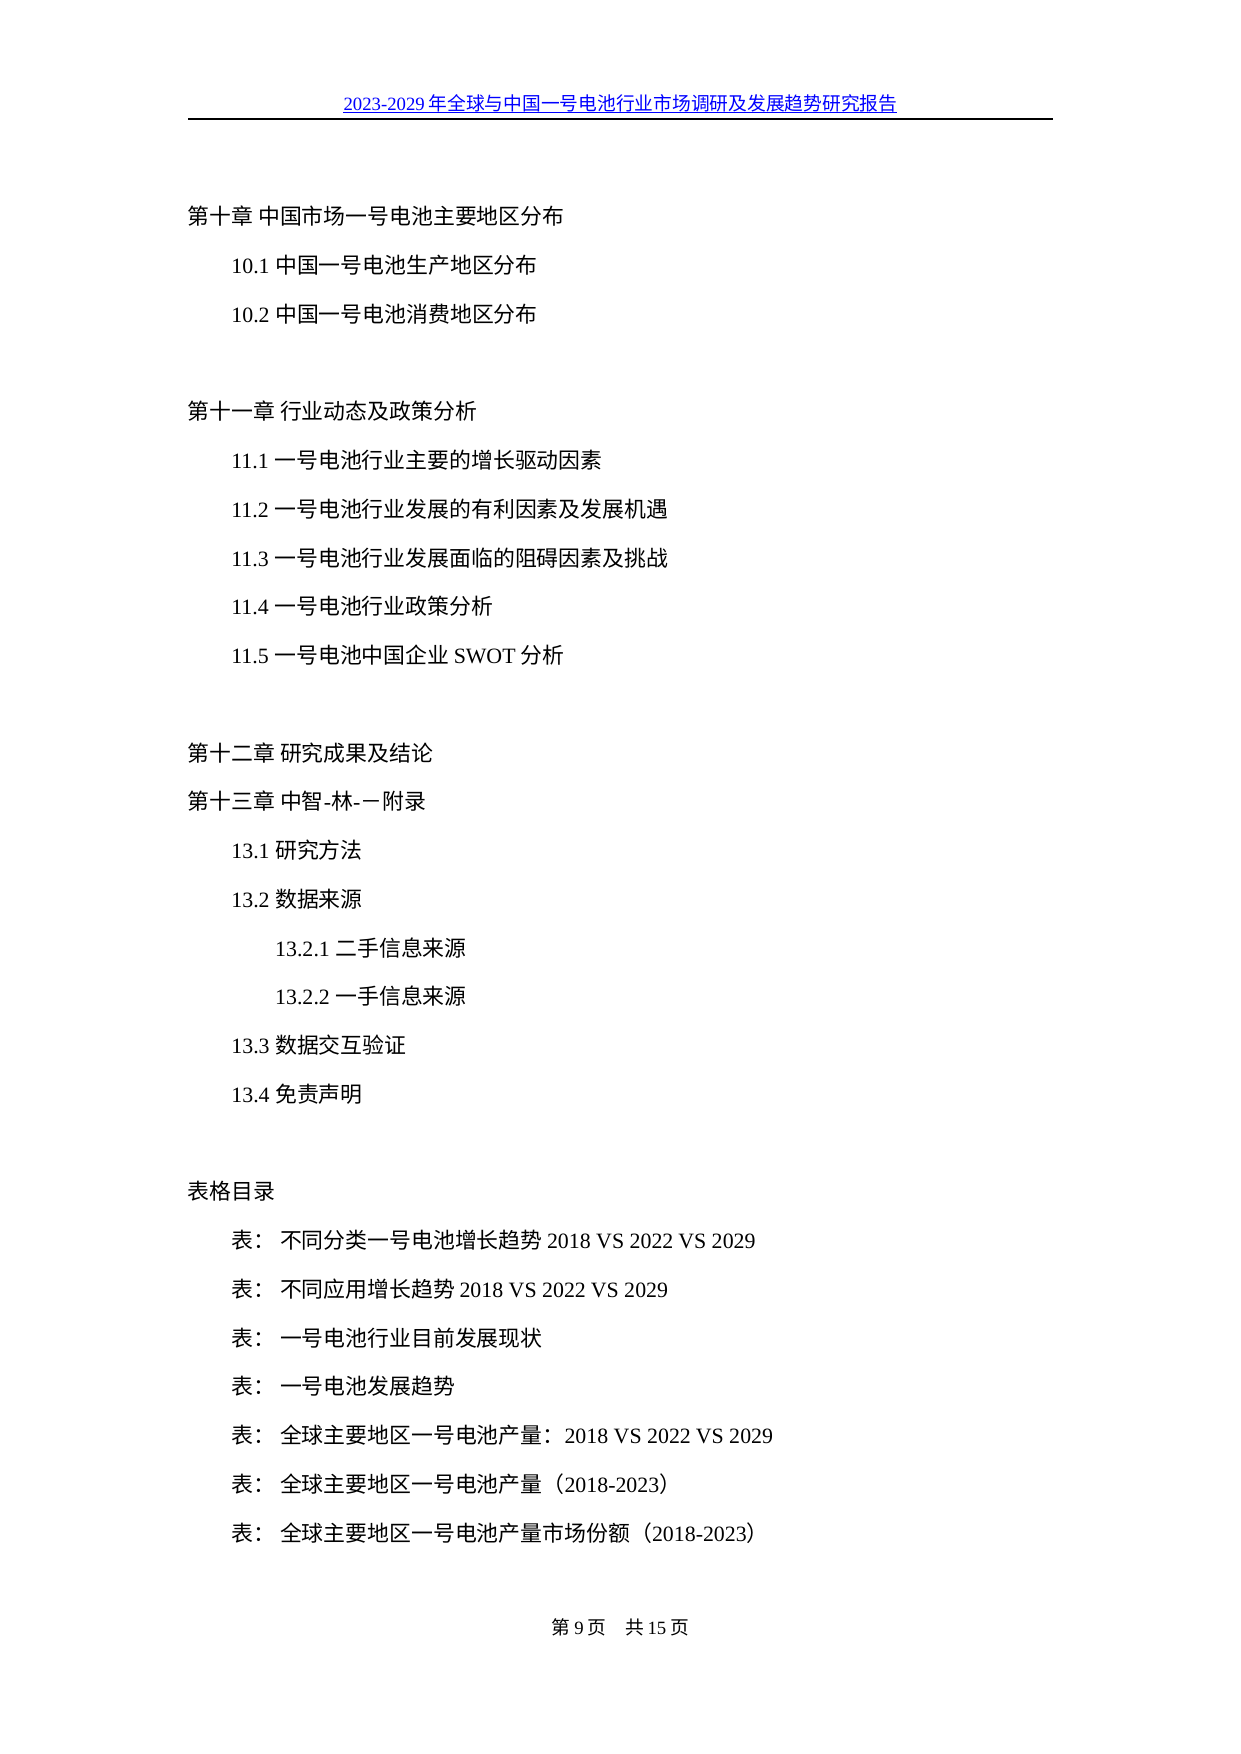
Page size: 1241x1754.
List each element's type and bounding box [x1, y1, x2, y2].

text [187, 150, 1053, 1548]
